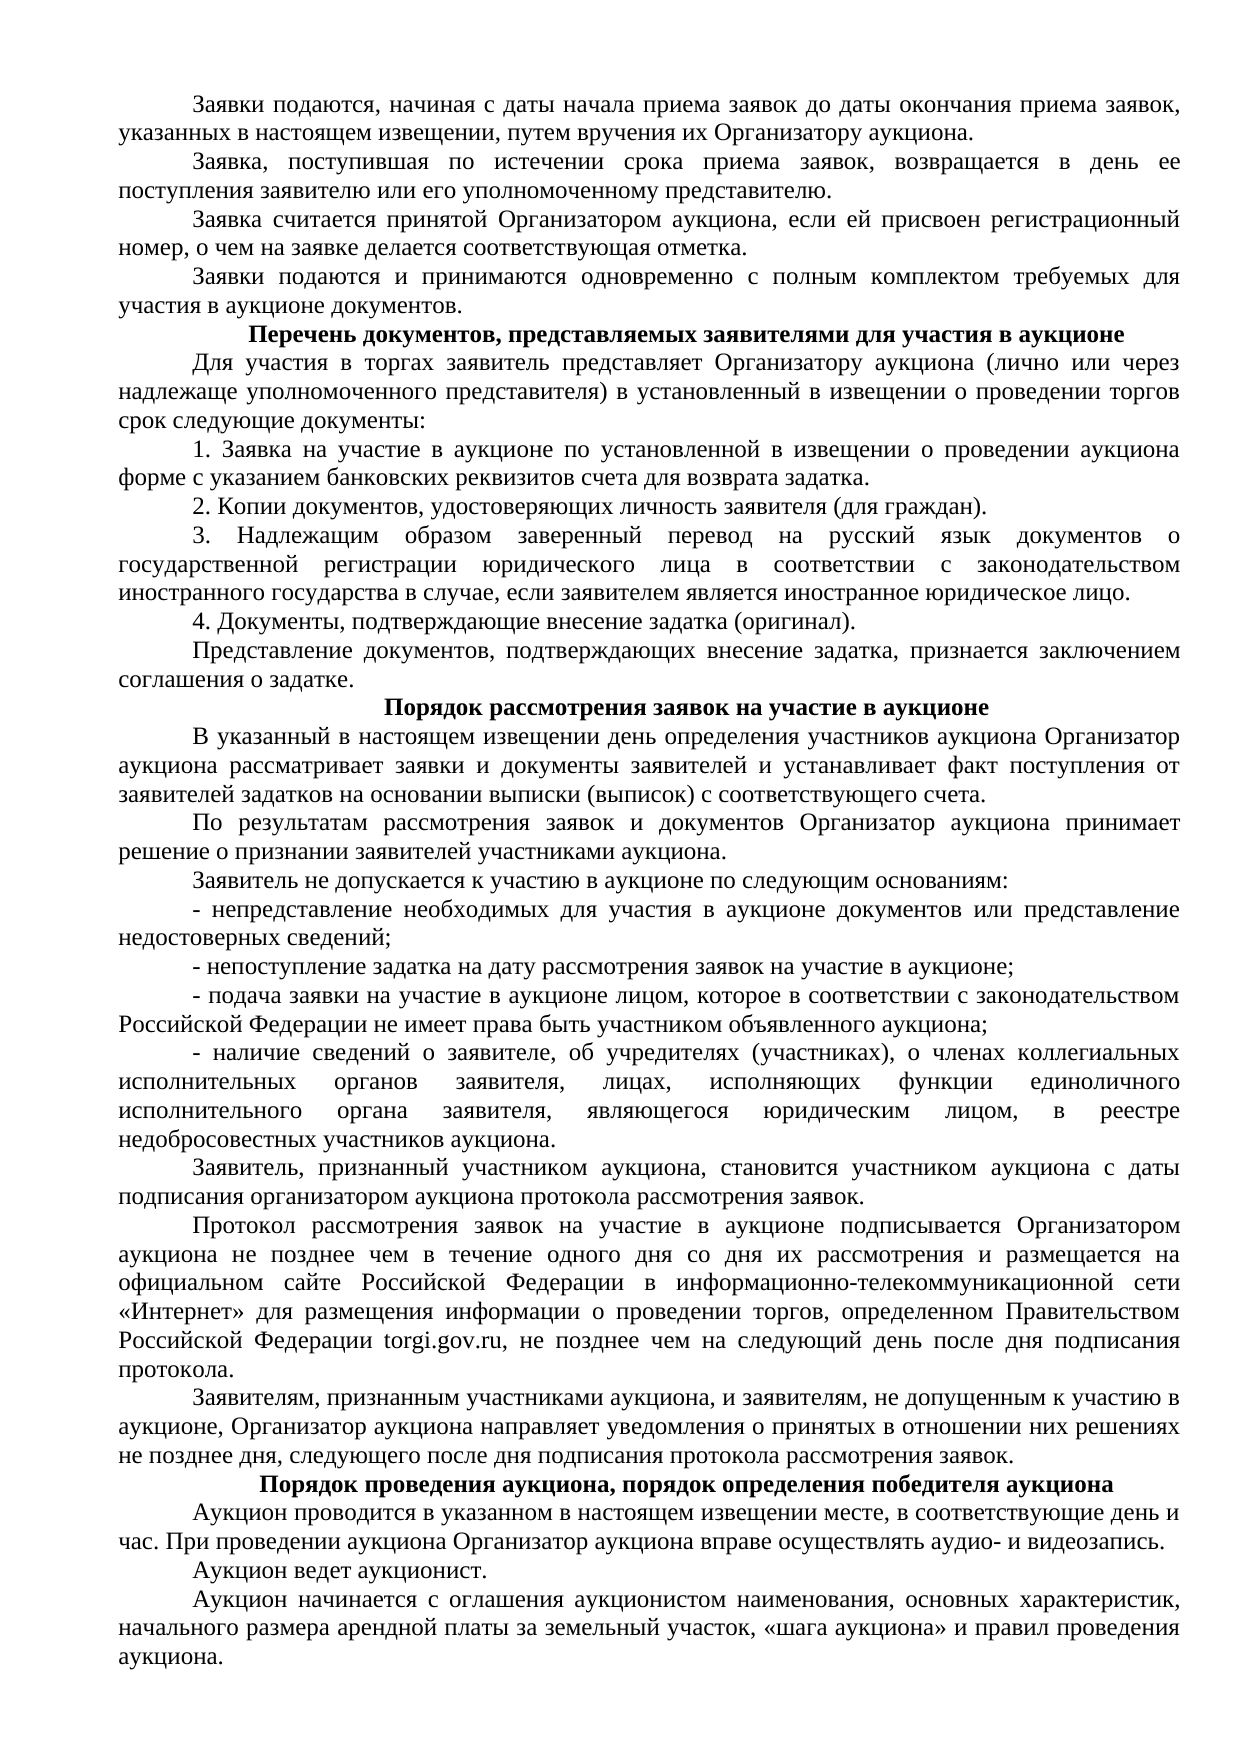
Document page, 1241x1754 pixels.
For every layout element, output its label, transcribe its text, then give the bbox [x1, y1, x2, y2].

text Порядок рассмотрения заявок на участие в аукционе [118, 692, 1181, 721]
text Протокол рассмотрения заявок на участие в аукционе подписывается Организатором аукциона не позднее чем в течение одного дня со дня их рассмотрения и размещается на официальном сайте Российской Федерации в информационно-телекоммуникационной сети «Интернет» для размещения информации о проведении торгов, определенном Правительством Российской Федерации torgi.gov.ru, не позднее чем на следующий день после дня подписания протокола. [118, 1210, 1181, 1382]
text Заявителям, признанным участниками аукциона, и заявителям, не допущенным к участию в аукционе, Организатор аукциона направляет уведомления о принятых в отношении них решениях не позднее дня, следующего после дня подписания протокола рассмотрения заявок. [118, 1382, 1181, 1469]
text Заявитель не допускается к участию в аукционе по следующим основаниям: [118, 865, 1181, 894]
text - непредставление необходимых для участия в аукционе документов или представление недостоверных сведений; [118, 894, 1181, 951]
text Аукцион проводится в указанном в настоящем извещении месте, в соответствующие день и час. При проведении аукциона Организатор аукциона вправе осуществлять аудио- и видеозапись. [118, 1497, 1181, 1555]
text - непоступление задатка на дату рассмотрения заявок на участие в аукционе; [118, 951, 1181, 980]
text - наличие сведений о заявителе, об учредителях (участниках), о членах коллегиальных исполнительных органов заявителя, лицах, исполняющих функции единоличного исполнительного органа заявителя, являющегося юридическим лицом, в реестре недобросовестных участников аукциона. [118, 1037, 1181, 1152]
text 2. Копии документов, удостоверяющих личность заявителя (для граждан). [118, 491, 1181, 520]
text - подача заявки на участие в аукционе лицом, которое в соответствии с законодательством Российской Федерации не имеет права быть участником объявленного аукциона; [118, 980, 1181, 1037]
text 4. Документы, подтверждающие внесение задатка (оригинал). [118, 606, 1181, 635]
text 3. Надлежащим образом заверенный перевод на русский язык документов о государственной регистрации юридического лица в соответствии с законодательством иностранного государства в случае, если заявителем является иностранное юридическое лицо. [118, 520, 1181, 606]
text 1. Заявка на участие в аукционе по установленной в извещении о проведении аукциона форме с указанием банковских реквизитов счета для возврата задатка. [118, 434, 1181, 491]
text В указанный в настоящем извещении день определения участников аукциона Организатор аукциона рассматривает заявки и документы заявителей и устанавливает факт поступления от заявителей задатков на основании выписки (выписок) с соответствующего счета. [118, 721, 1181, 807]
text Порядок проведения аукциона, порядок определения победителя аукциона [118, 1469, 1181, 1497]
text Аукцион ведет аукционист. [118, 1555, 1181, 1584]
text Представление документов, подтверждающих внесение задатка, признается заключением соглашения о задатке. [118, 635, 1181, 692]
text Для участия в торгах заявитель представляет Организатору аукциона (лично или через надлежаще уполномоченного представителя) в установленный в извещении о проведении торгов срок следующие документы: [118, 347, 1181, 434]
text Перечень документов, представляемых заявителями для участия в аукционе [118, 319, 1181, 347]
text Заявки подаются, начиная с даты начала приема заявок до даты окончания приема заявок, указанных в настоящем извещении, путем вручения их Организатору аукциона. [118, 89, 1181, 146]
text По результатам рассмотрения заявок и документов Организатор аукциона принимает решение о признании заявителей участниками аукциона. [118, 807, 1181, 865]
text Аукцион начинается с оглашения аукционистом наименования, основных характеристик, начального размера арендной платы за земельный участок, «шага аукциона» и правил проведения аукциона. [118, 1584, 1181, 1670]
text Заявка считается принятой Организатором аукциона, если ей присвоен регистрационный номер, о чем на заявке делается соответствующая отметка. [118, 204, 1181, 261]
text Заявки подаются и принимаются одновременно с полным комплектом требуемых для участия в аукционе документов. [118, 261, 1181, 319]
text Заявка, поступившая по истечении срока приема заявок, возвращается в день ее поступления заявителю или его уполномоченному представителю. [118, 146, 1181, 204]
text Заявитель, признанный участником аукциона, становится участником аукциона с даты подписания организатором аукциона протокола рассмотрения заявок. [118, 1152, 1181, 1210]
